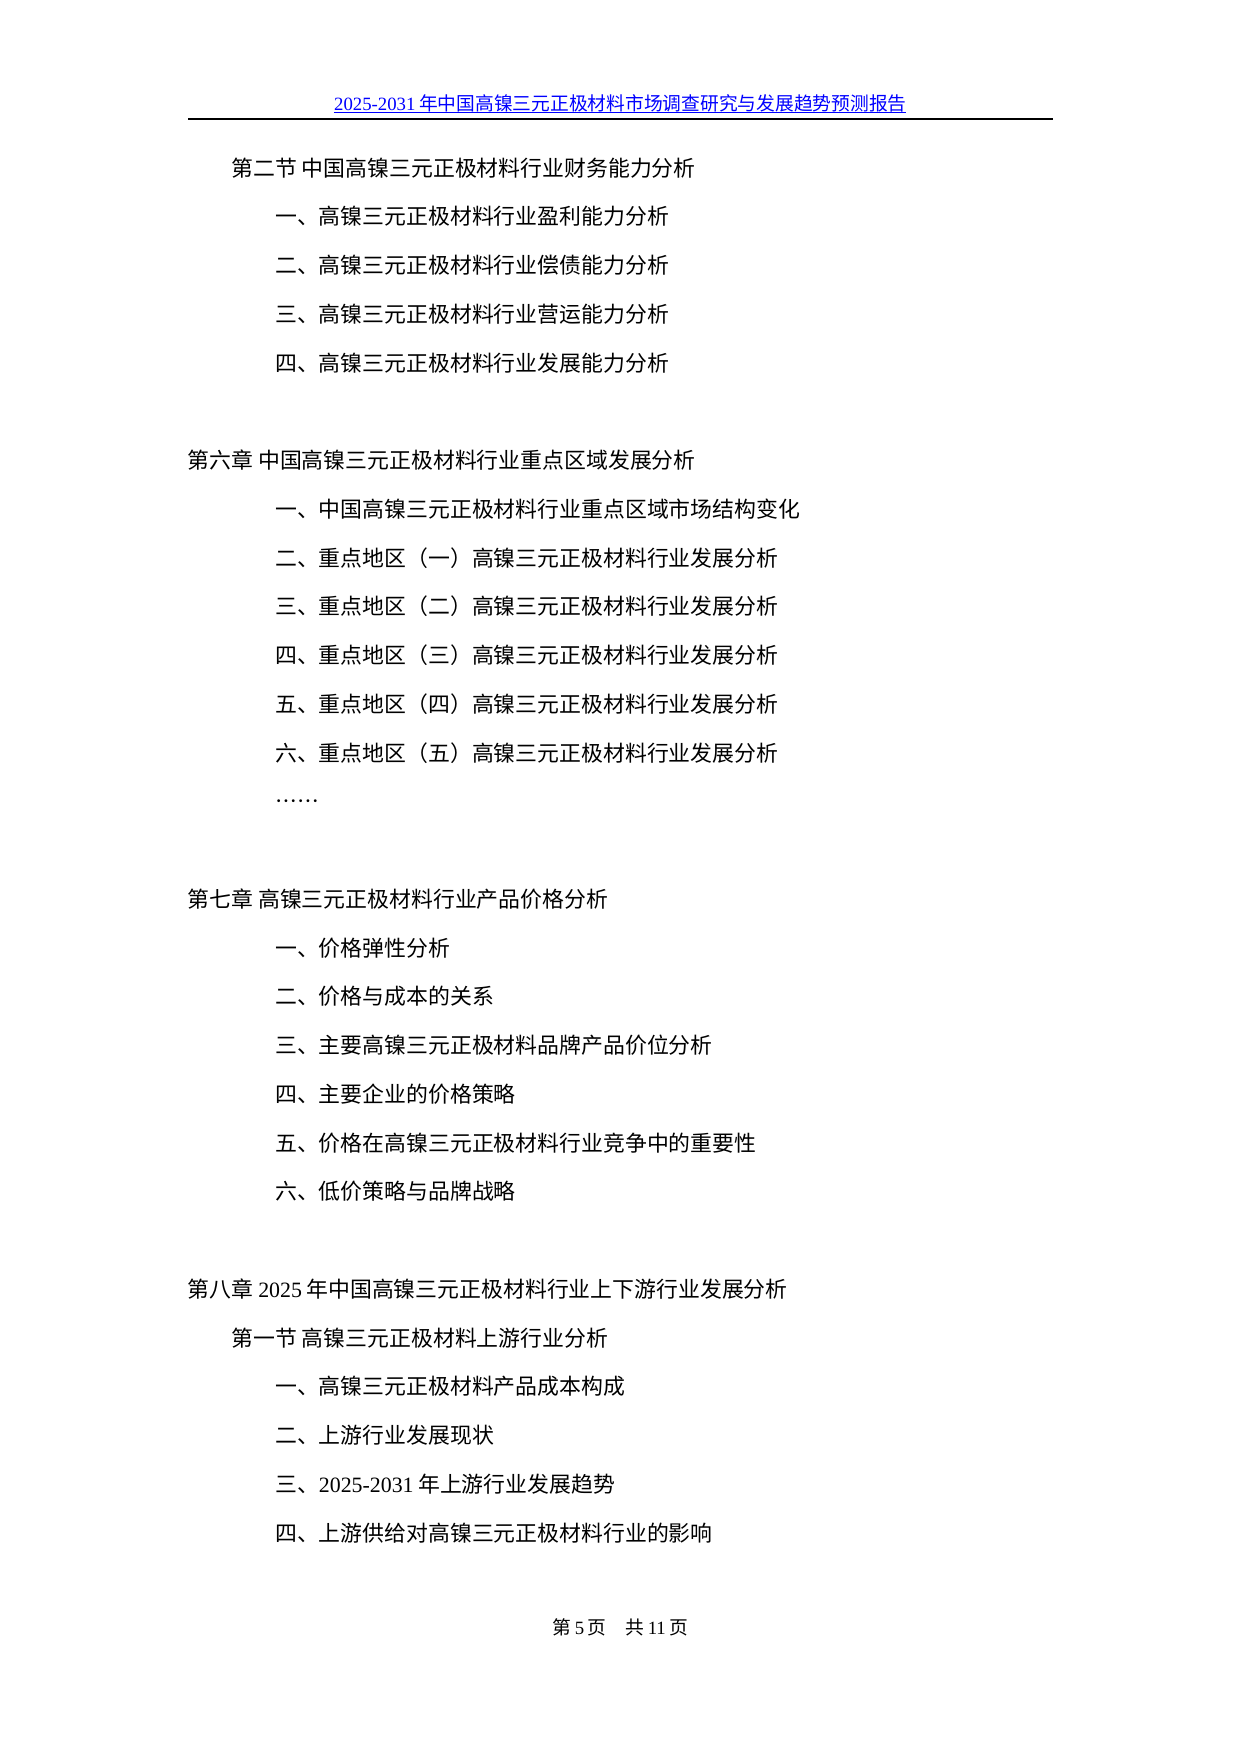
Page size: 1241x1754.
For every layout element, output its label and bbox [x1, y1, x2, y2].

text [187, 150, 1053, 1548]
